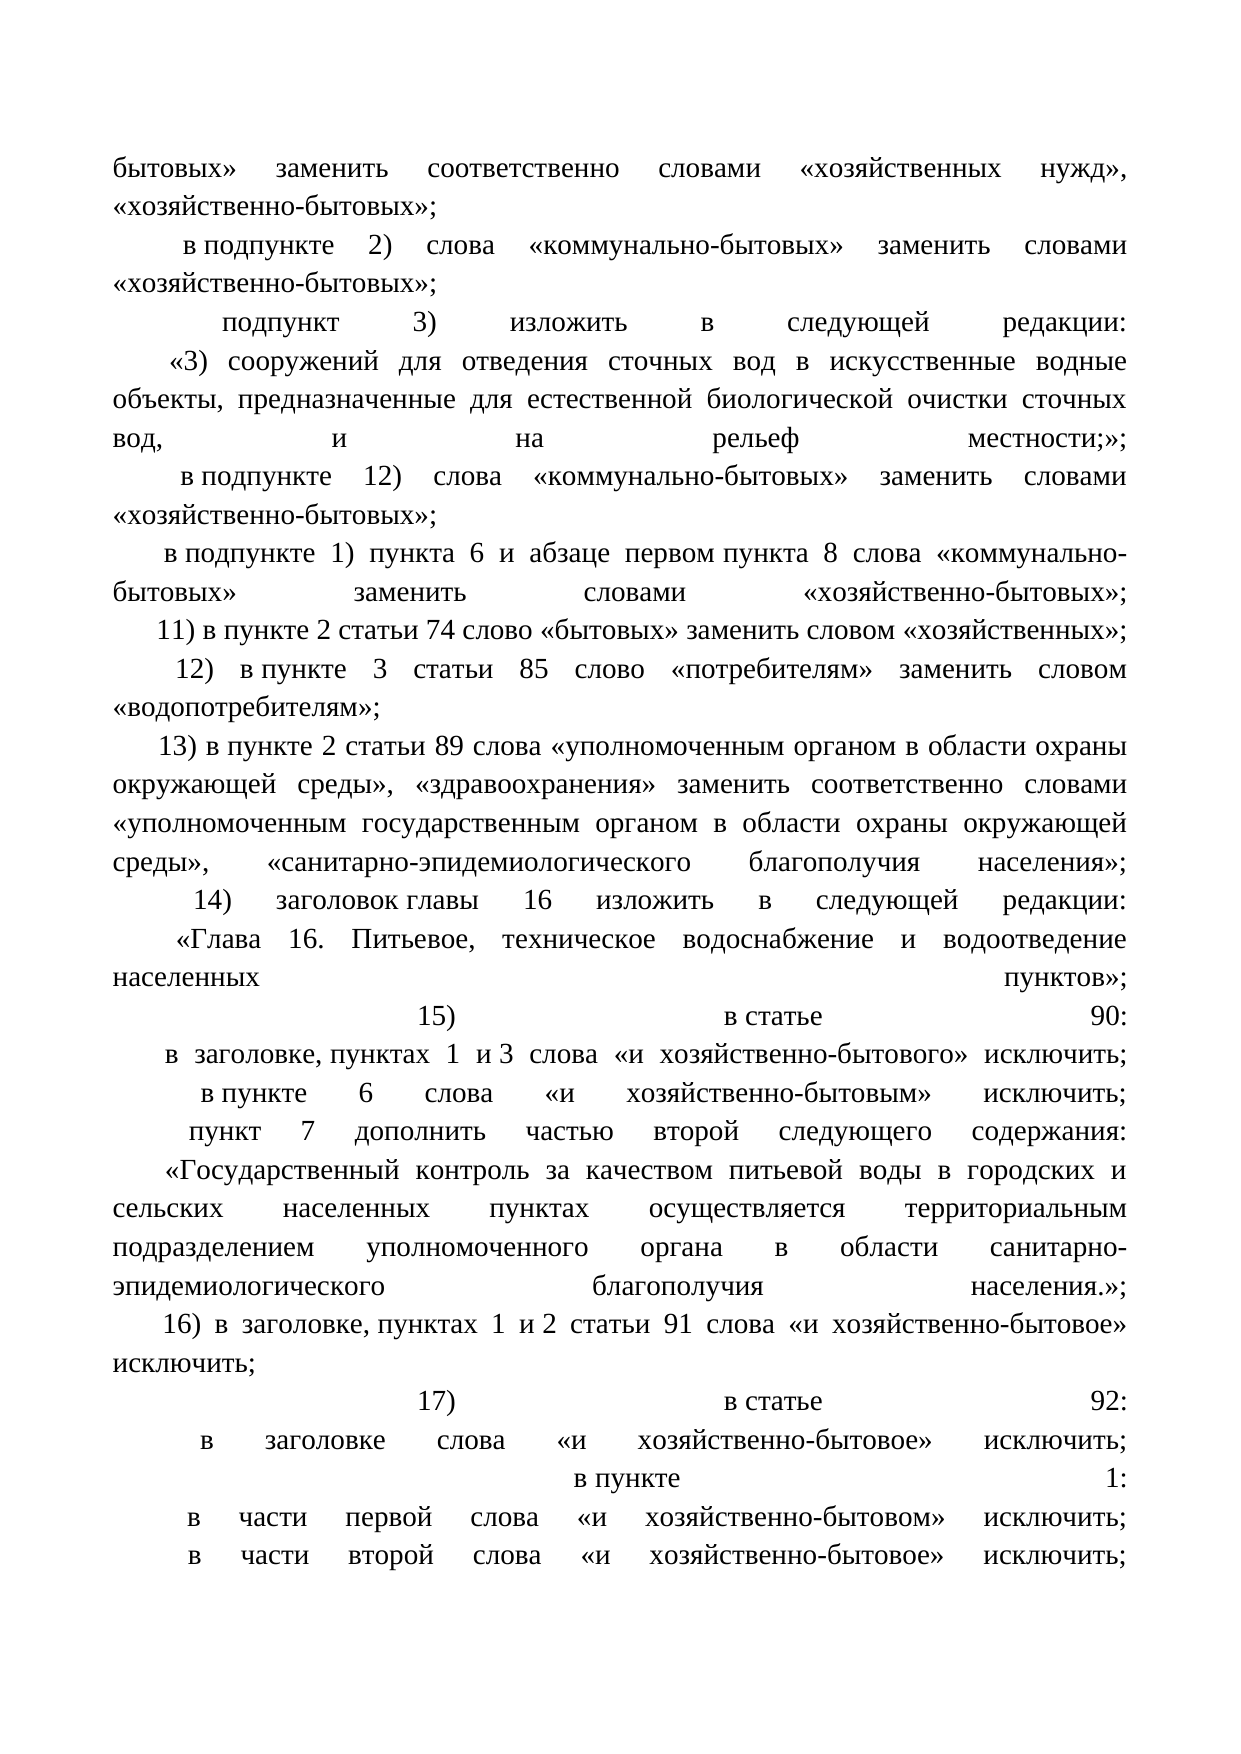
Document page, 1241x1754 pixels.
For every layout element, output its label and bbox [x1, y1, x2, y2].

text [112, 150, 1128, 1571]
